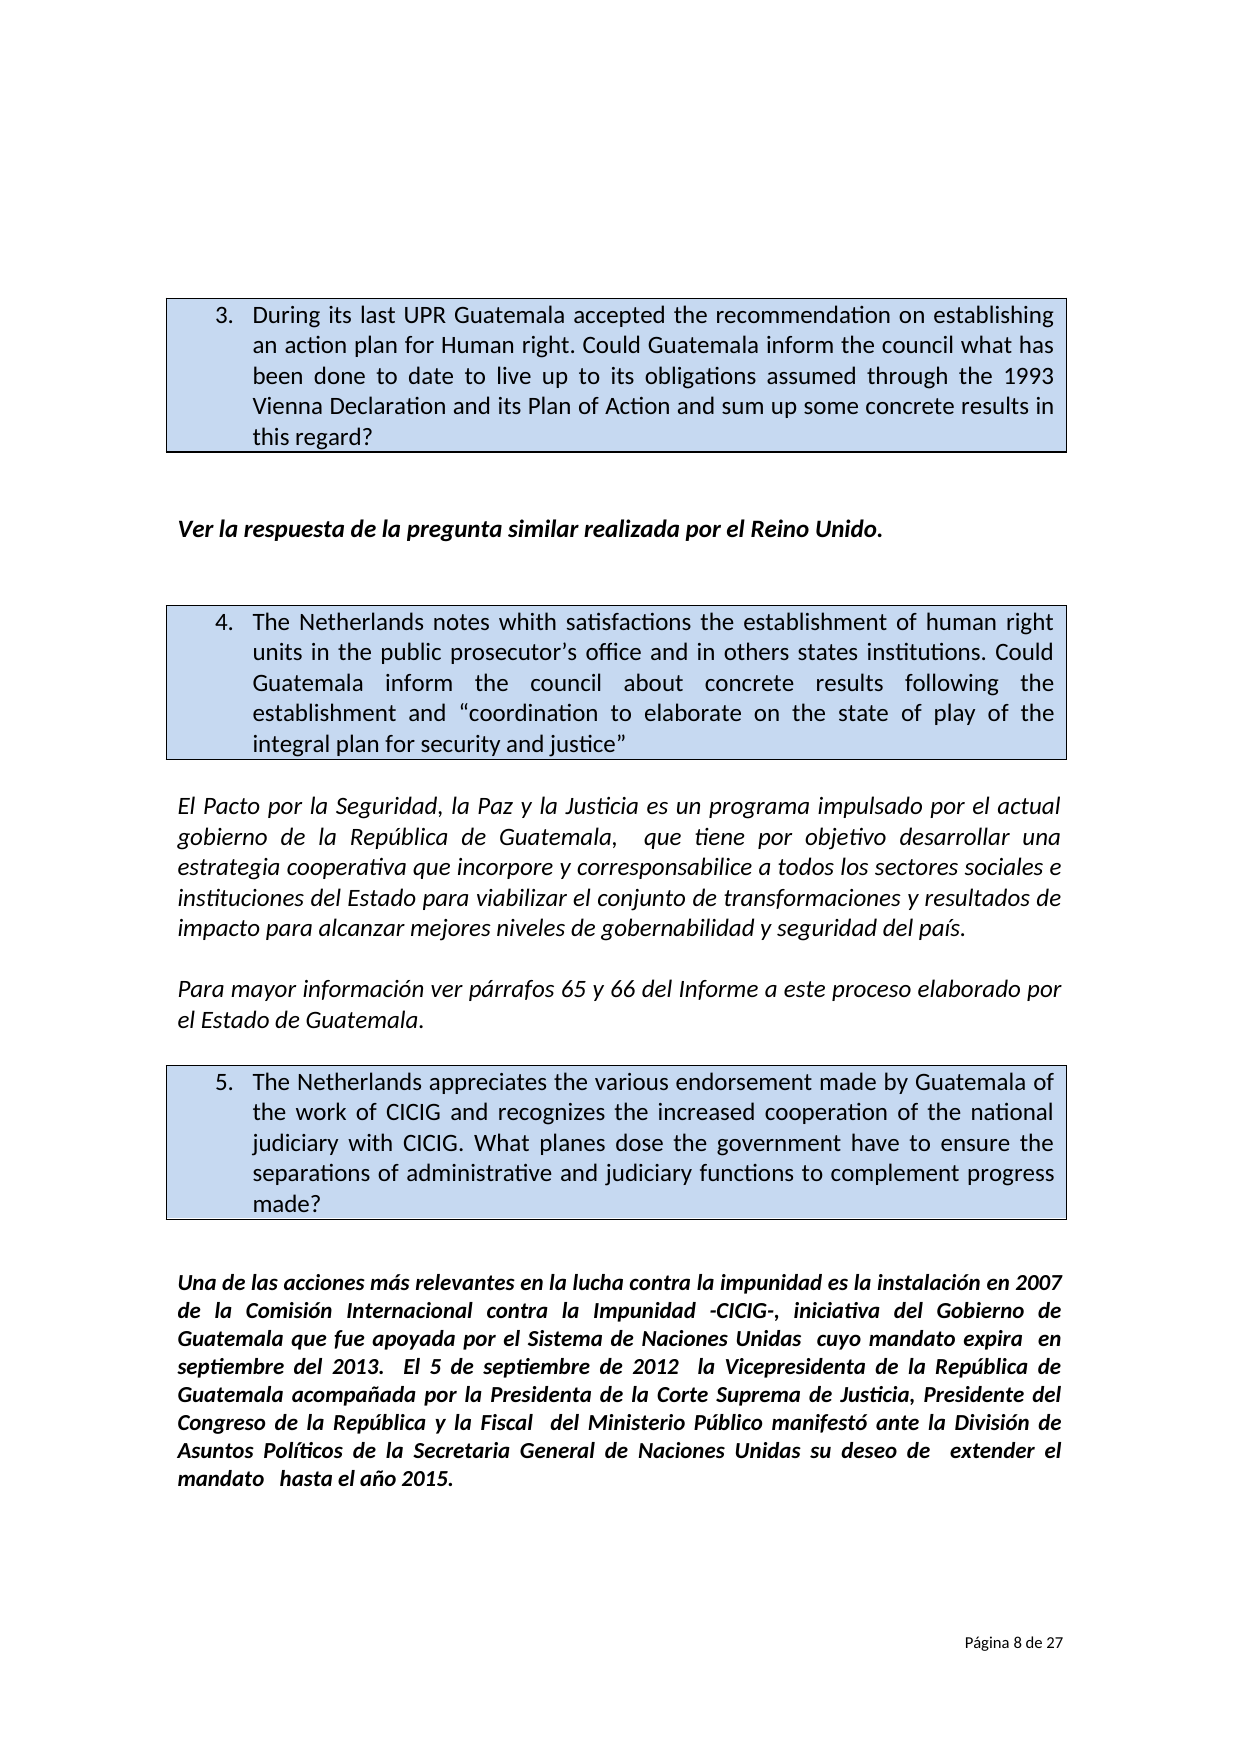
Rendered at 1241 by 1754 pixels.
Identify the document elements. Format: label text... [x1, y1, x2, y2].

table_header During its last UPR Guatemala accepted the recommendation on establishing an action plan for Human right. Could Guatemala inform the council what has been done to date to live up to its obligations assumed through the 1993 Vienna Declaration and its Plan of Action and sum up some concrete results in this regard? [167, 299, 1066, 451]
text Ver la respuesta de la pregunta similar realizada por el Reino Unido. [177, 513, 1063, 544]
text Para mayor información ver párrafos 65 y 66 del Informe a este proceso elaborado por el Estado de Guatemala. [177, 973, 1063, 1034]
table_header The Netherlands appreciates the various endorsement made by Guatemala of the work of CICIG and recognizes the increased cooperation of the national judiciary with CICIG. What planes dose the government have to ensure the separations of administrative and judiciary functions to complement progress made? [167, 1066, 1066, 1218]
table_header The Netherlands notes whith satisfactions the establishment of human right units in the public prosecutor’s office and in others states institutions. Could Guatemala inform the council about concrete results following the establishment and “coordination to elaborate on the state of play of the integral plan for security and justice” [167, 606, 1066, 759]
text Una de las acciones más relevantes en la lucha contra la impunidad es la instalación en 2007 de la Comisión Internacional contra la Impunidad -CICIG-, iniciativa del Gobierno de Guatemala que fue apoyada por el Sistema de Naciones Unidas cuyo mandato expira en septiembre del 2013. El 5 de septiembre de 2012 la Vicepresidenta de la República de Guatemala acompañada por la Presidenta de la Corte Suprema de Justicia, Presidente del Congreso de la República y la Fiscal del Ministerio Público manifestó ante la División de Asuntos Políticos de la Secretaria General de Naciones Unidas su deseo de extender el mandato hasta el año 2015. [177, 1268, 1063, 1493]
text El Pacto por la Seguridad, la Paz y la Justicia es un programa impulsado por el actual gobierno de la República de Guatemala, que tiene por objetivo desarrollar una estrategia cooperativa que incorpore y corresponsabilice a todos los sectores sociales e instituciones del Estado para viabilizar el conjunto de transformaciones y resultados de impacto para alcanzar mejores niveles de gobernabilidad y seguridad del país. [177, 790, 1063, 943]
